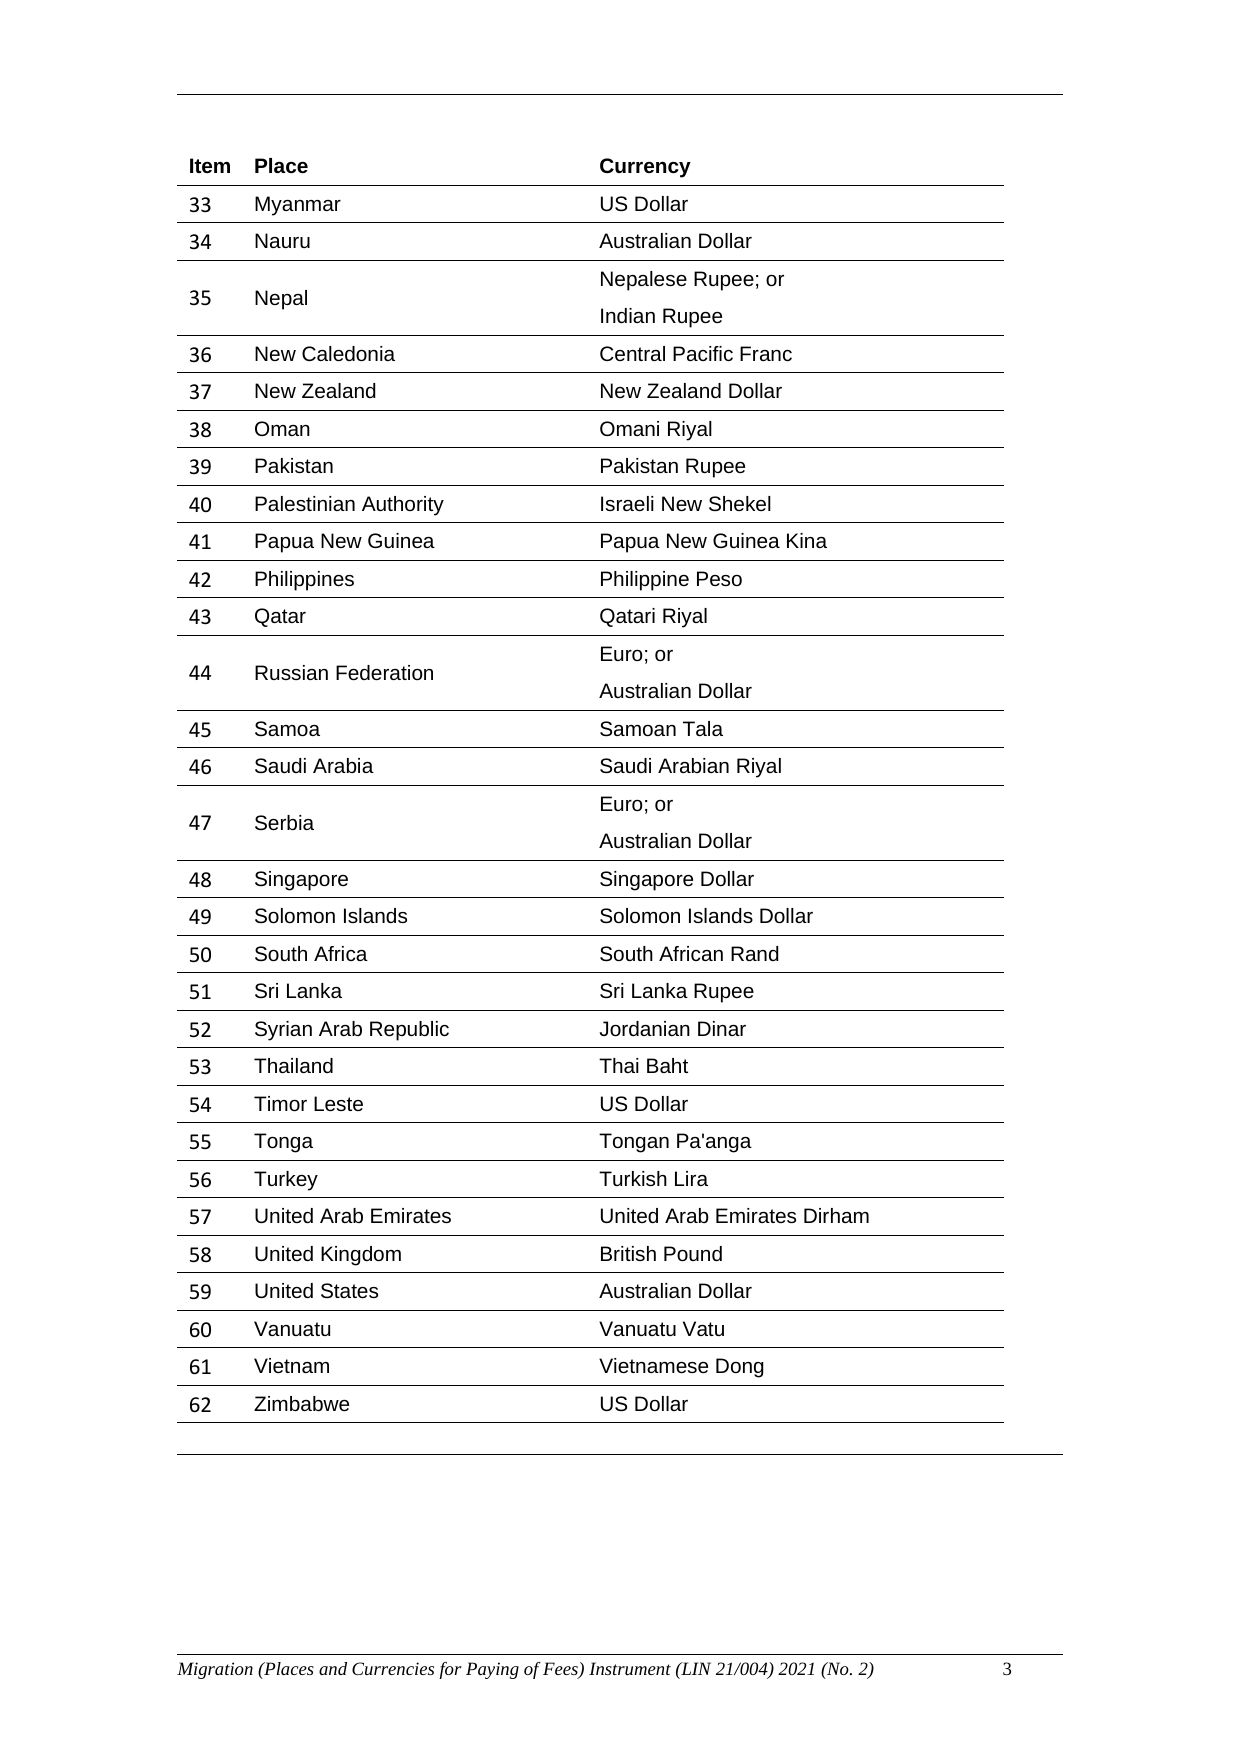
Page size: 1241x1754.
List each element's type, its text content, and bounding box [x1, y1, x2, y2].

table_cell Timor Leste [243, 1086, 588, 1122]
table_cell Thai Baht [588, 1048, 1003, 1084]
table_cell 35 [177, 261, 243, 334]
table_cell Syrian Arab Republic [243, 1011, 588, 1047]
table_cell Singapore Dollar [588, 861, 1003, 897]
table_cell 50 [177, 936, 243, 972]
table_cell Nepalese Rupee; or [588, 261, 1003, 297]
table_cell Solomon Islands [243, 898, 588, 934]
table_cell Myanmar [243, 186, 588, 222]
table_cell Vanuatu Vatu [588, 1311, 1003, 1347]
table_cell 54 [177, 1086, 243, 1122]
table_cell 44 [177, 636, 243, 709]
table_cell Nepal [243, 261, 588, 334]
table_cell 41 [177, 523, 243, 559]
table_cell 38 [177, 411, 243, 447]
table_cell US Dollar [588, 1386, 1003, 1422]
table_cell US Dollar [588, 186, 1003, 222]
table_cell South African Rand [588, 936, 1003, 972]
table_cell Vanuatu [243, 1311, 588, 1347]
table_cell Omani Riyal [588, 411, 1003, 447]
table_cell Australian Dollar [588, 822, 1003, 859]
table_cell Zimbabwe [243, 1386, 588, 1422]
table_cell 42 [177, 561, 243, 597]
table_cell Euro; or [588, 636, 1003, 672]
table_cell 33 [177, 186, 243, 222]
table_cell Australian Dollar [588, 223, 1003, 259]
table_cell 61 [177, 1348, 243, 1384]
table_cell 60 [177, 1311, 243, 1347]
table_cell 57 [177, 1198, 243, 1234]
table_cell Sri Lanka [243, 973, 588, 1009]
table_cell Saudi Arabian Riyal [588, 748, 1003, 784]
table_cell US Dollar [588, 1086, 1003, 1122]
table_cell Russian Federation [243, 636, 588, 709]
table_header Currency [588, 142, 1003, 184]
table_cell Samoan Tala [588, 711, 1003, 747]
table_cell 55 [177, 1123, 243, 1159]
table_cell 62 [177, 1386, 243, 1422]
table_cell 47 [177, 786, 243, 859]
table_cell 46 [177, 748, 243, 784]
table_cell Singapore [243, 861, 588, 897]
table_cell Australian Dollar [588, 1273, 1003, 1309]
table_cell Turkey [243, 1161, 588, 1197]
table_cell Jordanian Dinar [588, 1011, 1003, 1047]
table_cell 51 [177, 973, 243, 1009]
table_cell 34 [177, 223, 243, 259]
table_cell Philippine Peso [588, 561, 1003, 597]
table_cell Solomon Islands Dollar [588, 898, 1003, 934]
table_cell 39 [177, 448, 243, 484]
table_cell New Caledonia [243, 336, 588, 372]
table_cell Turkish Lira [588, 1161, 1003, 1197]
table_cell 40 [177, 486, 243, 522]
table_cell New Zealand Dollar [588, 373, 1003, 409]
table_cell British Pound [588, 1236, 1003, 1272]
table_cell Pakistan [243, 448, 588, 484]
table_cell 52 [177, 1011, 243, 1047]
table_cell Indian Rupee [588, 297, 1003, 334]
table_cell Thailand [243, 1048, 588, 1084]
table_cell Vietnam [243, 1348, 588, 1384]
table_cell 58 [177, 1236, 243, 1272]
table_cell 36 [177, 336, 243, 372]
table_cell Australian Dollar [588, 672, 1003, 709]
table_cell 49 [177, 898, 243, 934]
table_cell 53 [177, 1048, 243, 1084]
table_cell Serbia [243, 786, 588, 859]
table_cell Euro; or [588, 786, 1003, 822]
table_cell Central Pacific Franc [588, 336, 1003, 372]
table_cell Vietnamese Dong [588, 1348, 1003, 1384]
table_cell United States [243, 1273, 588, 1309]
table_cell United Arab Emirates [243, 1198, 588, 1234]
table_cell Qatari Riyal [588, 598, 1003, 634]
table_cell Israeli New Shekel [588, 486, 1003, 522]
table_cell Tonga [243, 1123, 588, 1159]
table_cell South Africa [243, 936, 588, 972]
table_cell Sri Lanka Rupee [588, 973, 1003, 1009]
table_cell 59 [177, 1273, 243, 1309]
table_cell United Kingdom [243, 1236, 588, 1272]
table_cell United Arab Emirates Dirham [588, 1198, 1003, 1234]
table_cell Philippines [243, 561, 588, 597]
table_header Item [177, 142, 243, 184]
table_cell Pakistan Rupee [588, 448, 1003, 484]
table_cell Papua New Guinea Kina [588, 523, 1003, 559]
table_cell New Zealand [243, 373, 588, 409]
table_cell Oman [243, 411, 588, 447]
table_cell Nauru [243, 223, 588, 259]
table_cell 45 [177, 711, 243, 747]
table_cell Saudi Arabia [243, 748, 588, 784]
table_cell 37 [177, 373, 243, 409]
table_cell Papua New Guinea [243, 523, 588, 559]
table_cell 56 [177, 1161, 243, 1197]
table_cell 48 [177, 861, 243, 897]
table_cell 43 [177, 598, 243, 634]
table_header Place [243, 142, 588, 184]
table_cell Tongan Pa'anga [588, 1123, 1003, 1159]
table_cell Palestinian Authority [243, 486, 588, 522]
table_cell Qatar [243, 598, 588, 634]
table_cell Samoa [243, 711, 588, 747]
